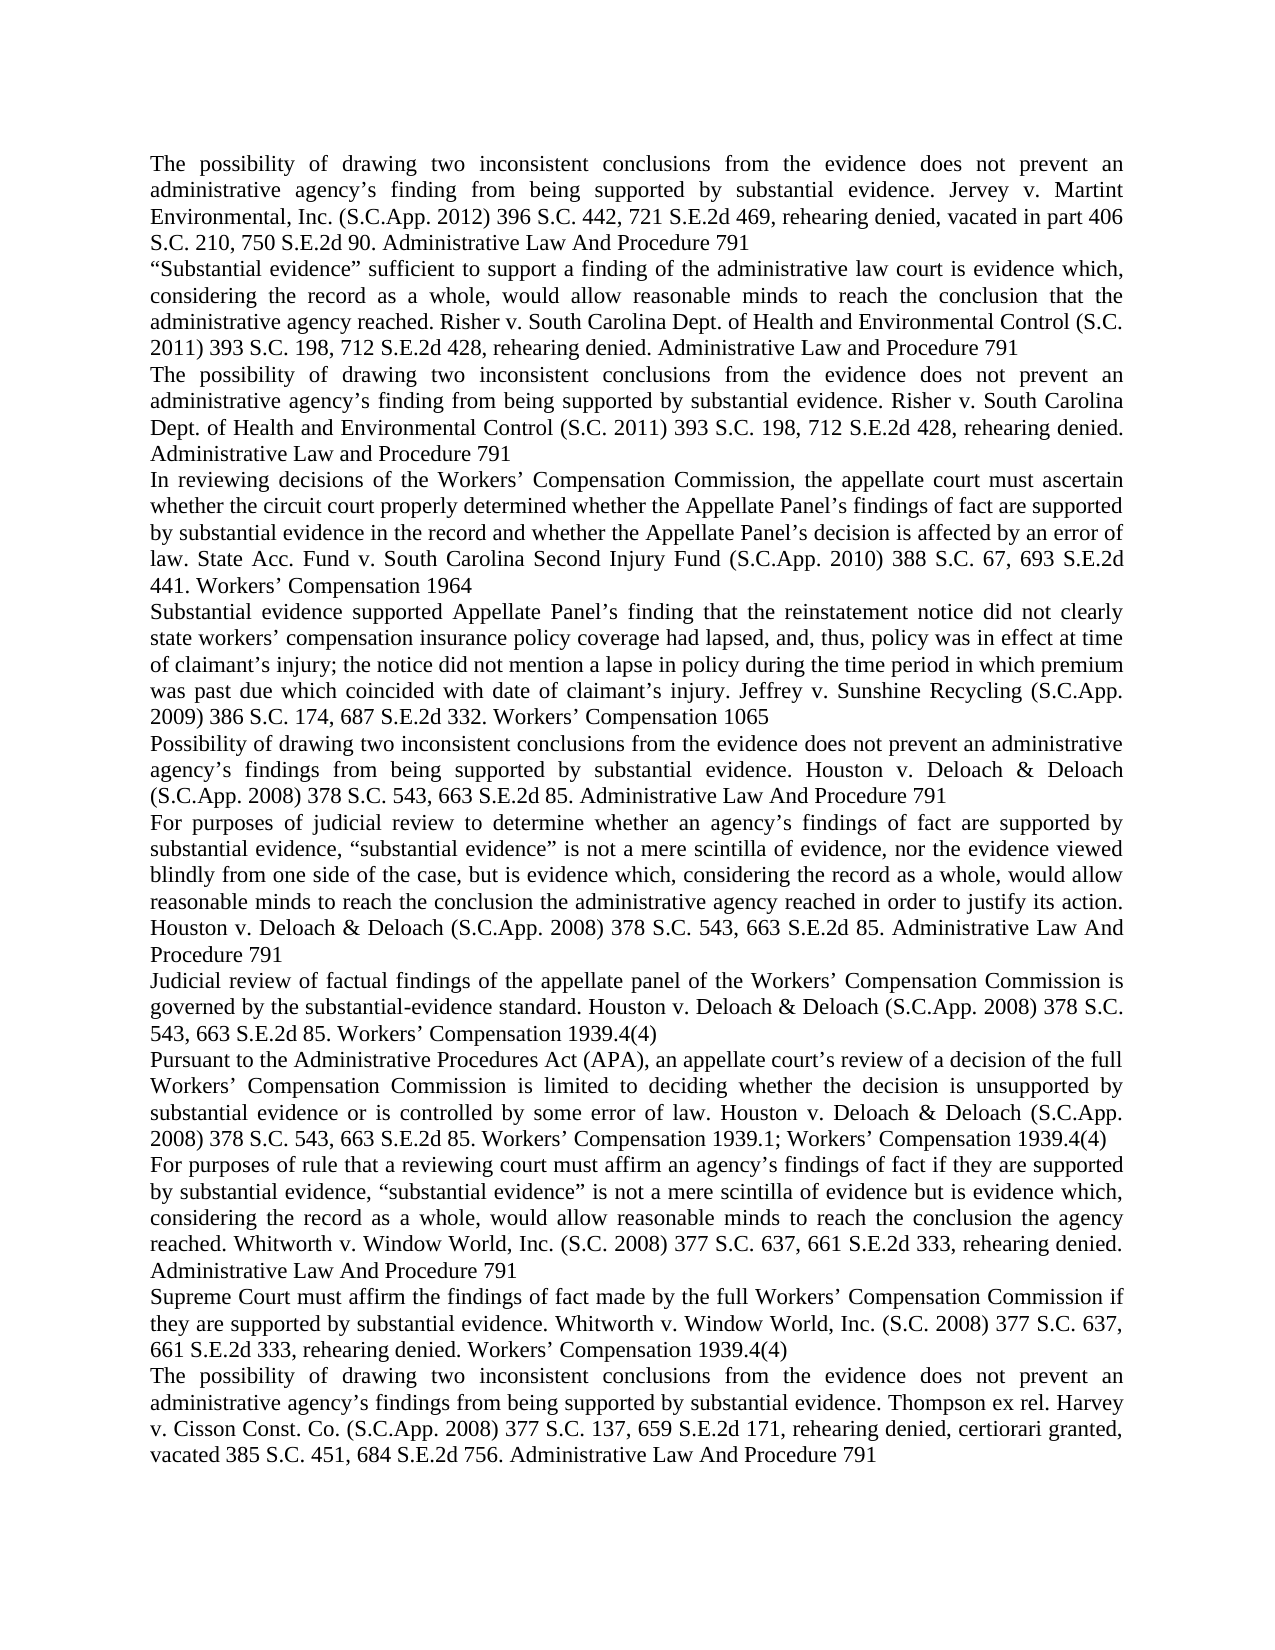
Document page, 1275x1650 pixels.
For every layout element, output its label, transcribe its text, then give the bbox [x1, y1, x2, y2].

text “Substantial evidence” sufficient to support a finding of the administrative law court is evidence which, considering the record as a whole, would allow reasonable minds to reach the conclusion that the administrative agency reached. Risher v. South Carolina Dept. of Health and Environmental Control (S.C. 2011) 393 S.C. 198, 712 S.E.2d 428, rehearing denied. Administrative Law and Procedure 791 [150, 255, 1125, 361]
text Substantial evidence supported Appellate Panel’s finding that the reinstatement notice did not clearly state workers’ compensation insurance policy coverage had lapsed, and, thus, policy was in effect at time of claimant’s injury; the notice did not mention a lapse in policy during the time period in which premium was past due which coincided with date of claimant’s injury. Jeffrey v. Sunshine Recycling (S.C.App. 2009) 386 S.C. 174, 687 S.E.2d 332. Workers’ Compensation 1065 [150, 598, 1125, 730]
text For purposes of rule that a reviewing court must affirm an agency’s findings of fact if they are supported by substantial evidence, “substantial evidence” is not a mere scintilla of evidence but is evidence which, considering the record as a whole, would allow reasonable minds to reach the conclusion the agency reached. Whitworth v. Window World, Inc. (S.C. 2008) 377 S.C. 637, 661 S.E.2d 333, rehearing denied. Administrative Law And Procedure 791 [150, 1151, 1125, 1283]
text The possibility of drawing two inconsistent conclusions from the evidence does not prevent an administrative agency’s finding from being supported by substantial evidence. Jervey v. Martint Environmental, Inc. (S.C.App. 2012) 396 S.C. 442, 721 S.E.2d 469, rehearing denied, vacated in part 406 S.C. 210, 750 S.E.2d 90. Administrative Law And Procedure 791 [150, 150, 1125, 255]
text For purposes of judicial review to determine whether an agency’s findings of fact are supported by substantial evidence, “substantial evidence” is not a mere scintilla of evidence, nor the evidence viewed blindly from one side of the case, but is evidence which, considering the record as a whole, would allow reasonable minds to reach the conclusion the administrative agency reached in order to justify its action. Houston v. Deloach & Deloach (S.C.App. 2008) 378 S.C. 543, 663 S.E.2d 85. Administrative Law And Procedure 791 [150, 809, 1125, 967]
text The possibility of drawing two inconsistent conclusions from the evidence does not prevent an administrative agency’s finding from being supported by substantial evidence. Risher v. South Carolina Dept. of Health and Environmental Control (S.C. 2011) 393 S.C. 198, 712 S.E.2d 428, rehearing denied. Administrative Law and Procedure 791 [150, 361, 1125, 466]
text In reviewing decisions of the Workers’ Compensation Commission, the appellate court must ascertain whether the circuit court properly determined whether the Appellate Panel’s findings of fact are supported by substantial evidence in the record and whether the Appellate Panel’s decision is affected by an error of law. State Acc. Fund v. South Carolina Second Injury Fund (S.C.App. 2010) 388 S.C. 67, 693 S.E.2d 441. Workers’ Compensation 1964 [150, 466, 1125, 598]
text The possibility of drawing two inconsistent conclusions from the evidence does not prevent an administrative agency’s findings from being supported by substantial evidence. Thompson ex rel. Harvey v. Cisson Const. Co. (S.C.App. 2008) 377 S.C. 137, 659 S.E.2d 171, rehearing denied, certiorari granted, vacated 385 S.C. 451, 684 S.E.2d 756. Administrative Law And Procedure 791 [150, 1362, 1125, 1468]
text Possibility of drawing two inconsistent conclusions from the evidence does not prevent an administrative agency’s findings from being supported by substantial evidence. Houston v. Deloach & Deloach (S.C.App. 2008) 378 S.C. 543, 663 S.E.2d 85. Administrative Law And Procedure 791 [150, 730, 1125, 809]
text Supreme Court must affirm the findings of fact made by the full Workers’ Compensation Commission if they are supported by substantial evidence. Whitworth v. Window World, Inc. (S.C. 2008) 377 S.C. 637, 661 S.E.2d 333, rehearing denied. Workers’ Compensation 1939.4(4) [150, 1283, 1125, 1362]
text Pursuant to the Administrative Procedures Act (APA), an appellate court’s review of a decision of the full Workers’ Compensation Commission is limited to deciding whether the decision is unsupported by substantial evidence or is controlled by some error of law. Houston v. Deloach & Deloach (S.C.App. 2008) 378 S.C. 543, 663 S.E.2d 85. Workers’ Compensation 1939.1; Workers’ Compensation 1939.4(4) [150, 1046, 1125, 1151]
text Judicial review of factual findings of the appellate panel of the Workers’ Compensation Commission is governed by the substantial-evidence standard. Houston v. Deloach & Deloach (S.C.App. 2008) 378 S.C. 543, 663 S.E.2d 85. Workers’ Compensation 1939.4(4) [150, 967, 1125, 1046]
